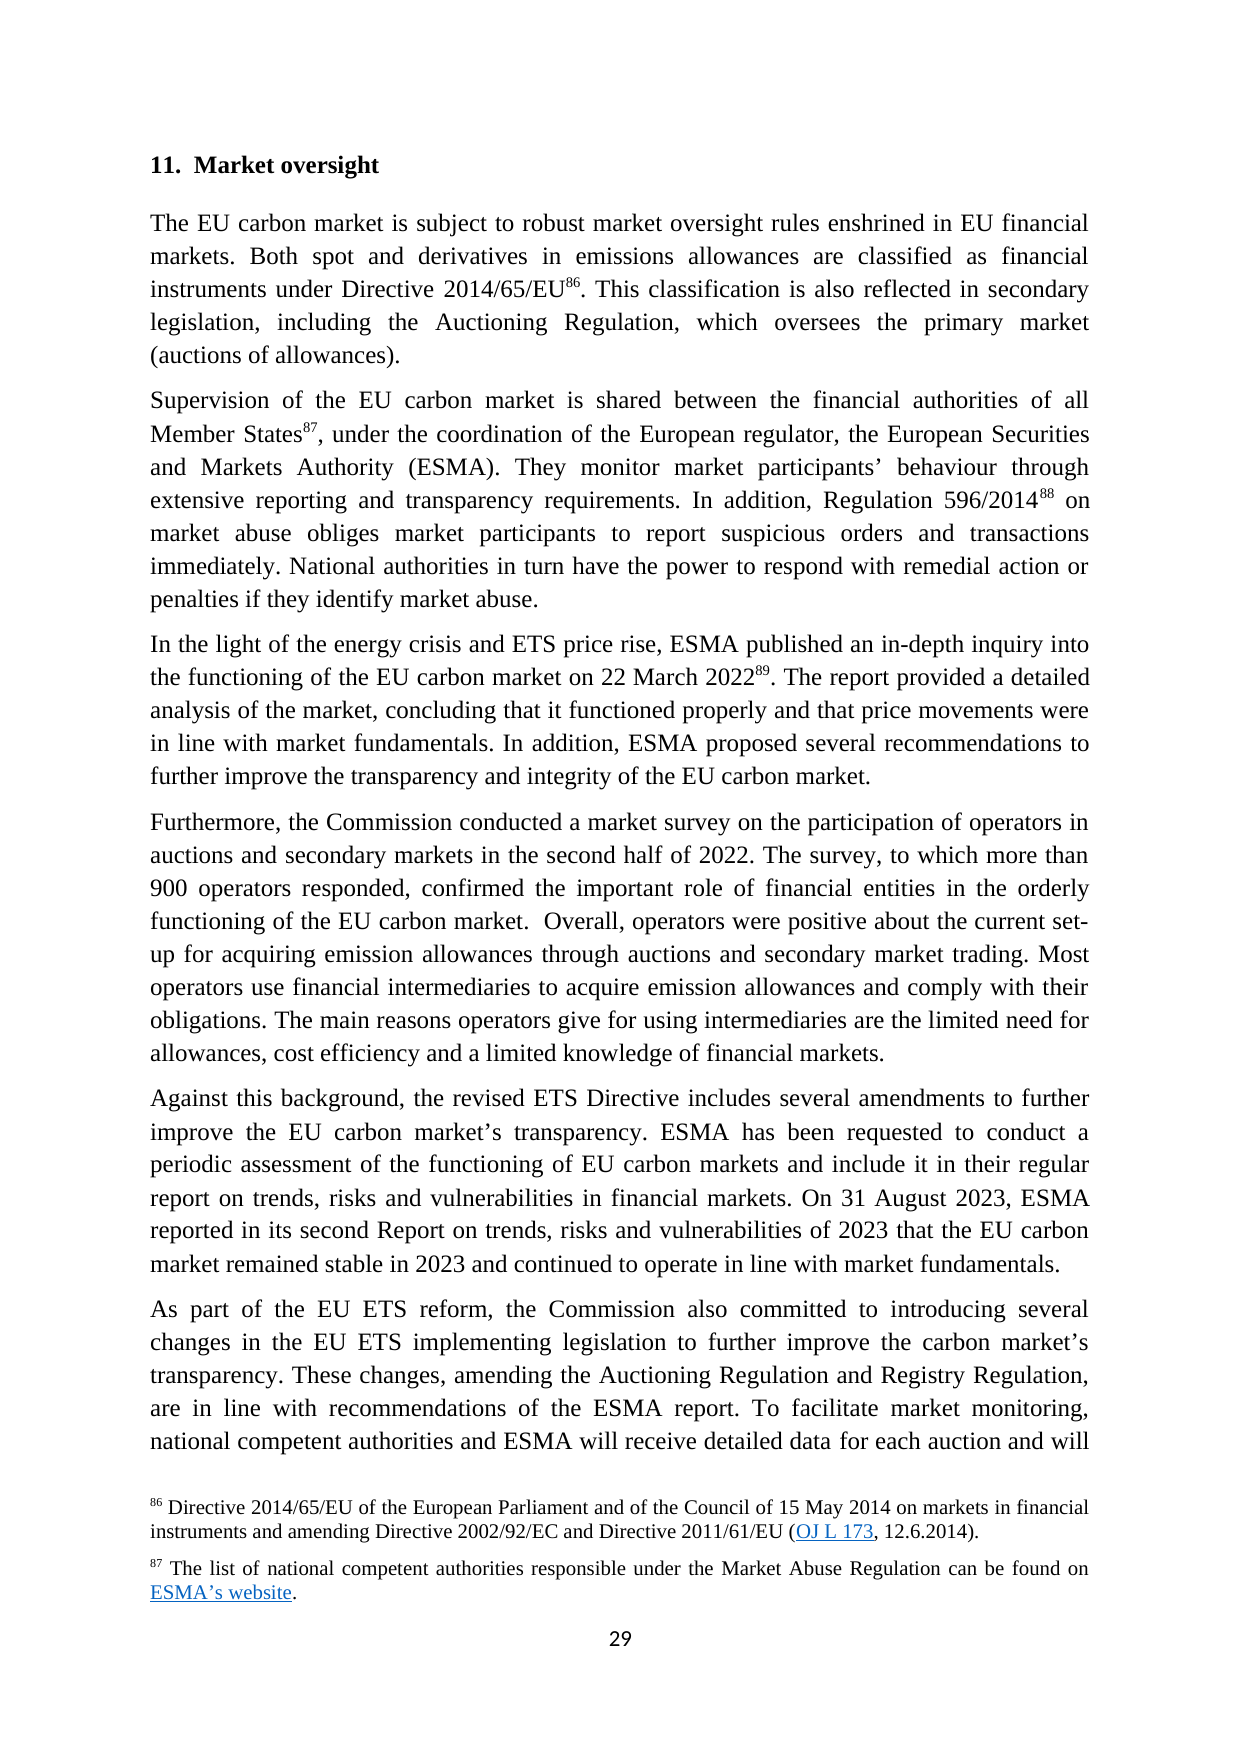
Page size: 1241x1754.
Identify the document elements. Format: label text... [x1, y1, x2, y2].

text Against this background, the revised ETS Directive includes several amendments to further improve the EU carbon market’s transparency. ESMA has been requested to conduct a periodic assessment of the functioning of EU carbon markets and include it in their regular report on trends, risks and vulnerabilities in financial markets. On 31 August 2023, ESMA reported in its second Report on trends, risks and vulnerabilities of 2023 that the EU carbon market remained stable in 2023 and continued to operate in line with market fundamentals. [150, 1083, 1090, 1277]
subtitle Market oversight [150, 150, 1090, 179]
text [150, 1294, 1090, 1455]
text In the light of the energy crisis and ETS price rise, ESMA published an in-depth inquiry into the functioning of the EU carbon market on 22 March 2022. The report provided a detailed analysis of the market, concluding that it functioned properly and that price movements were in line with market fundamentals. In addition, ESMA proposed several recommendations to further improve the transparency and integrity of the EU carbon market. [150, 629, 1090, 790]
text Furthermore, the Commission conducted a market survey on the participation of operators in auctions and secondary markets in the second half of 2022. The survey, to which more than 900 operators responded, confirmed the important role of financial entities in the orderly functioning of the EU carbon market. Overall, operators were positive about the current set-up for acquiring emission allowances through auctions and secondary market trading. Most operators use financial intermediaries to acquire emission allowances and comply with their obligations. The main reasons operators give for using intermediaries are the limited need for allowances, cost efficiency and a limited knowledge of financial markets. [150, 807, 1090, 1067]
text The EU carbon market is subject to robust market oversight rules enshrined in EU financial markets. Both spot and derivatives in emissions allowances are classified as financial instruments under Directive 2014/65/EU. This classification is also reflected in secondary legislation, including the Auctioning Regulation, which oversees the primary market (auctions of allowances). [150, 208, 1090, 369]
text Supervision of the EU carbon market is shared between the financial authorities of all Member States, under the coordination of the European regulator, the European Securities and Markets Authority (ESMA). They monitor market participants’ behaviour through extensive reporting and transparency requirements. In addition, Regulation 596/2014 on market abuse obliges market participants to report suspicious orders and transactions immediately. National authorities in turn have the power to respond with remedial action or penalties if they identify market abuse. [150, 386, 1090, 612]
